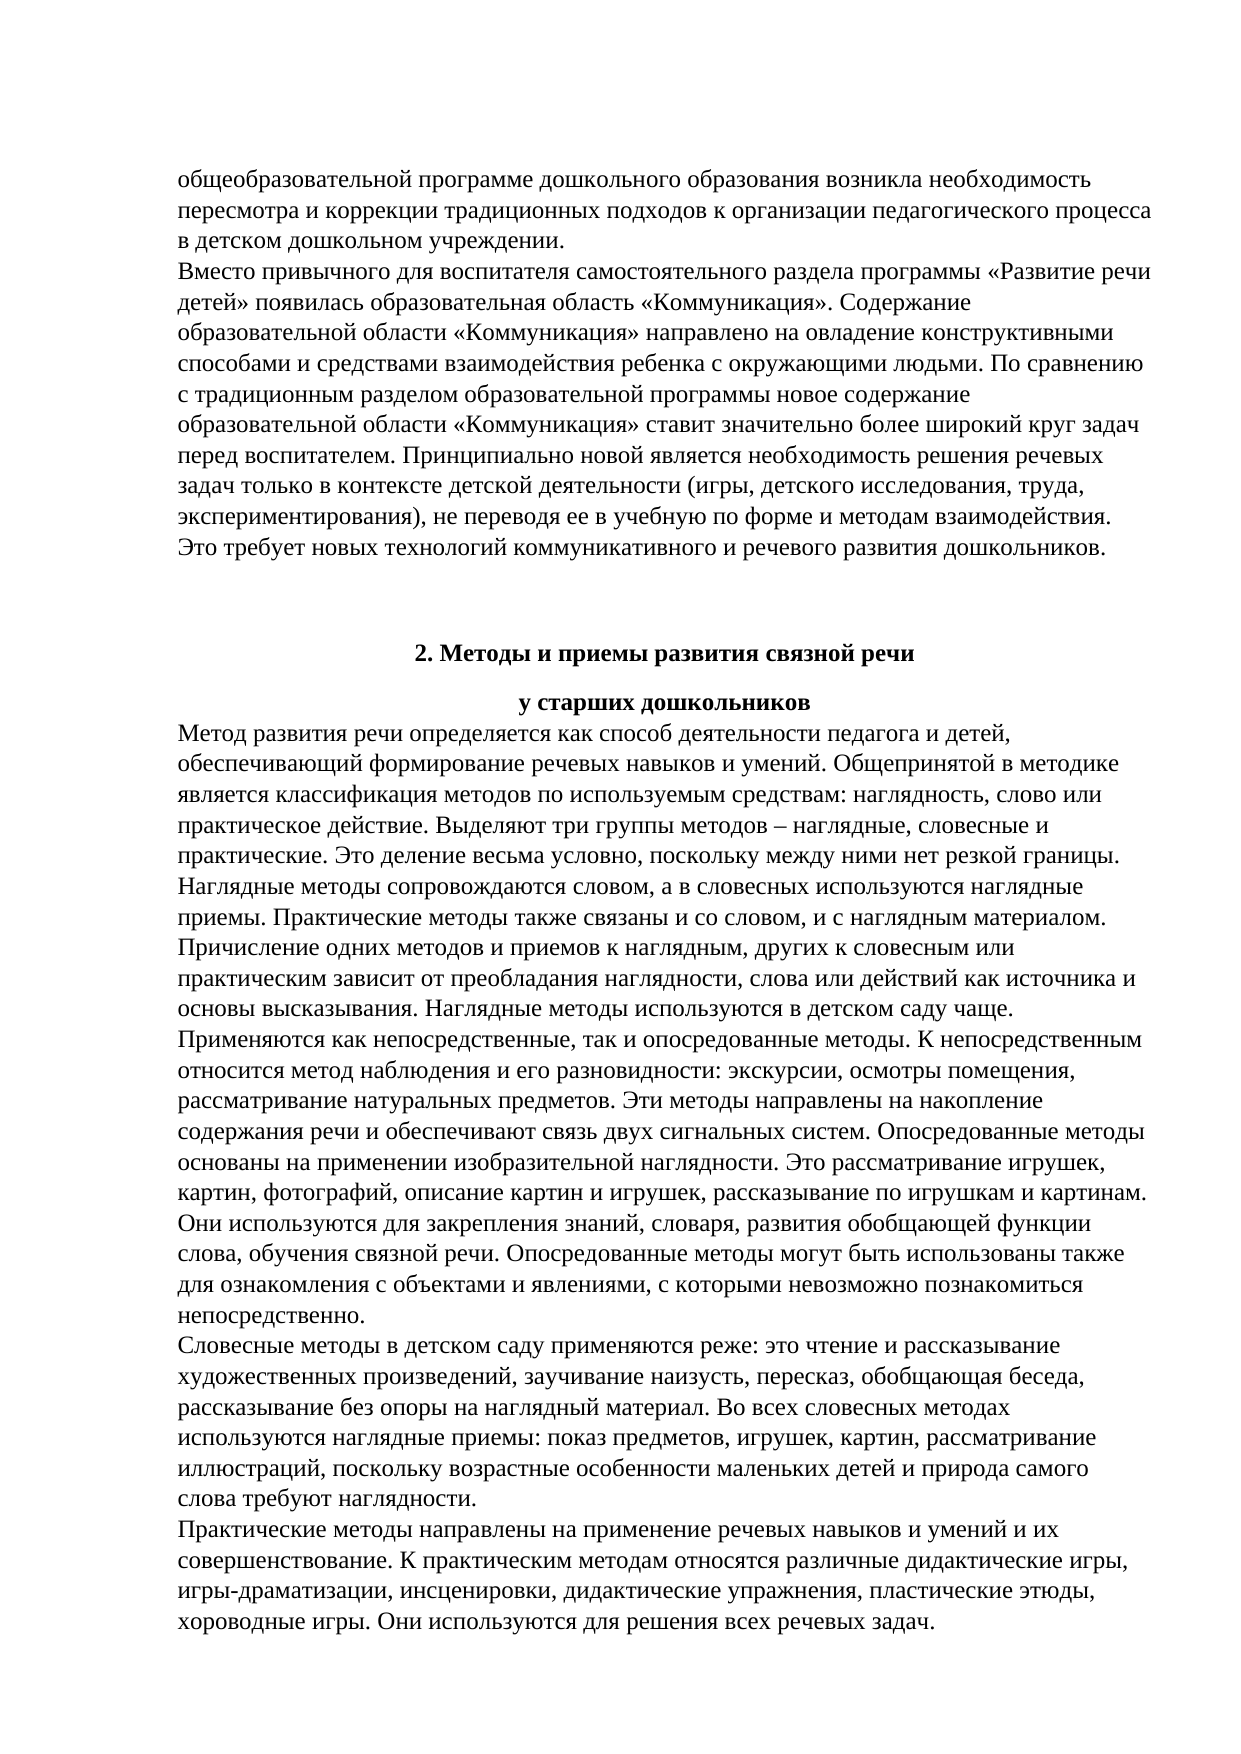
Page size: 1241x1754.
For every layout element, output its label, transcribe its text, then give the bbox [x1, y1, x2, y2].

text Вместо привычного для воспитателя самостоятельного раздела программы «Развитие речи детей» появилась образовательная область «Коммуникация». Содержание образовательной области «Коммуникация» направлено на овладение конструктивными способами и средствами взаимодействия ребенка с окружающими людьми. По сравнению с традиционным разделом образовательной программы новое содержание образовательной области «Коммуникация» ставит значительно более широкий круг задач перед воспитателем. Принципиально новой является необходимость решения речевых задач только в контексте детской деятельности (игры, детского исследования, труда, экспериментирования), не переводя ее в учебную по форме и методам взаимодействия. Это требует новых технологий коммуникативного и речевого развития дошкольников. [177, 254, 1152, 561]
text у старших дошкольников [177, 667, 1152, 716]
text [177, 162, 1152, 254]
text 2. Методы и приемы развития связной речи [177, 617, 1152, 667]
text Применяются как непосредственные, так и опосредованные методы. К непосредственным относится метод наблюдения и его разновидности: экскурсии, осмотры помещения, рассматривание натуральных предметов. Эти методы направлены на накопление содержания речи и обеспечивают связь двух сигнальных систем. Опосредованные методы основаны на применении изобразительной наглядности. Это рассматривание игрушек, картин, фотографий, описание картин и игрушек, рассказывание по игрушкам и картинам. Они используются для закрепления знаний, словаря, развития обобщающей функции слова, обучения связной речи. Опосредованные методы могут быть использованы также для ознакомления с объектами и явлениями, с которыми невозможно познакомиться непосредственно. [177, 1022, 1152, 1328]
text Практические методы направлены на применение речевых навыков и умений и их совершенствование. К практическим методам относятся различные дидактические игры, игры-драматизации, инсценировки, дидактические упражнения, пластические этюды, хороводные игры. Они используются для решения всех речевых задач. [177, 1512, 1152, 1635]
text Метод развития речи определяется как способ деятельности педагога и детей, обеспечивающий формирование речевых навыков и умений. Общепринятой в методике является классификация методов по используемым средствам: наглядность, слово или практическое действие. Выделяют три группы методов – наглядные, словесные и практические. Это деление весьма условно, поскольку между ними нет резкой границы. Наглядные методы сопровождаются словом, а в словесных используются наглядные приемы. Практические методы также связаны и со словом, и с наглядным материалом. Причисление одних методов и приемов к наглядным, других к словесным или практическим зависит от преобладания наглядности, слова или действий как источника и основы высказывания. Наглядные методы используются в детском саду чаще. [177, 716, 1152, 1022]
text Словесные методы в детском саду применяются реже: это чтение и рассказывание художественных произведений, заучивание наизусть, пересказ, обобщающая беседа, рассказывание без опоры на наглядный материал. Во всех словесных методах используются наглядные приемы: показ предметов, игрушек, картин, рассматривание иллюстраций, поскольку возрастные особенности маленьких детей и природа самого слова требуют наглядности. [177, 1328, 1152, 1512]
